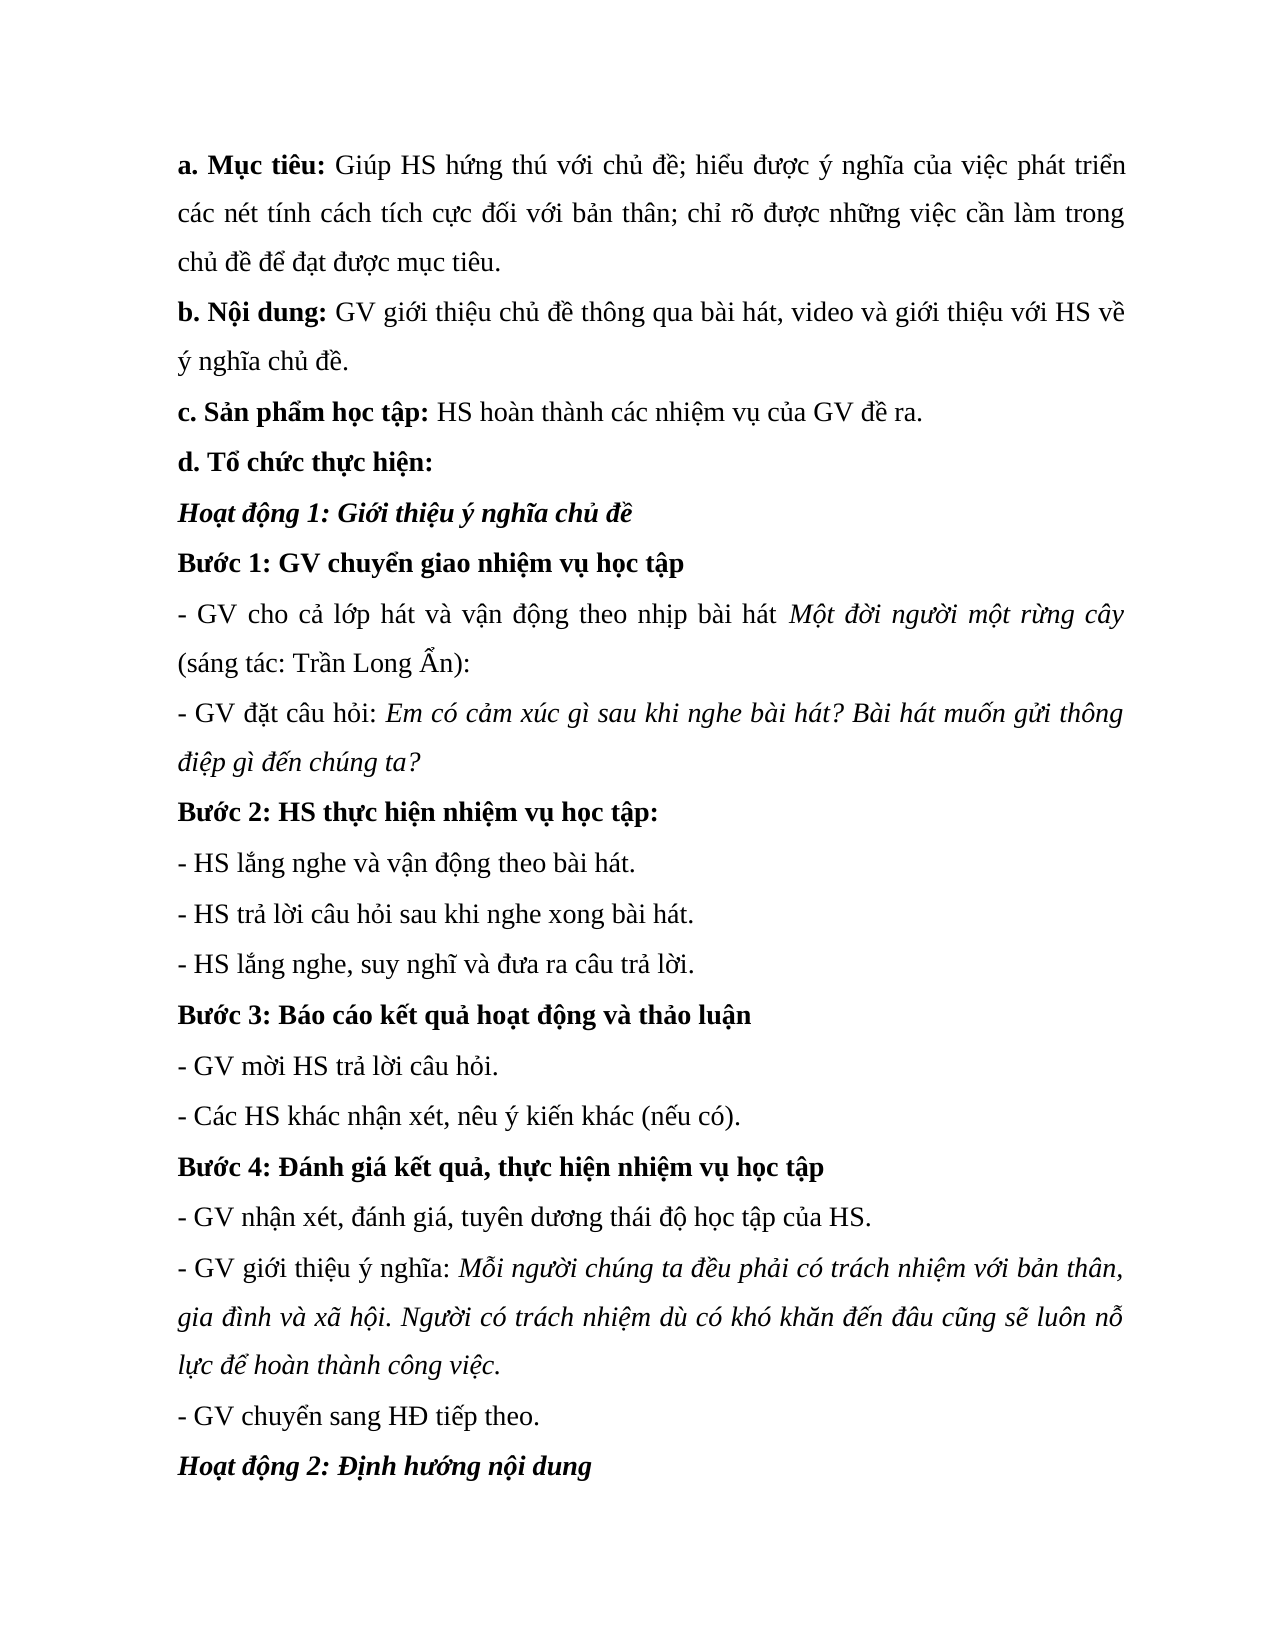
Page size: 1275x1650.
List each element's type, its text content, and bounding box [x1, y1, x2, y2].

text d. Tổ chức thực hiện: [177, 445, 1127, 478]
text b. Nội dung: GV giới thiệu chủ đề thông qua bài hát, video và giới thiệu với HS về ý nghĩa chủ đề. [177, 295, 1127, 376]
text - GV giới thiệu ý nghĩa: Mỗi người chúng ta đều phải có trách nhiệm với bản thân, gia đình và xã hội. Người có trách nhiệm dù có khó khăn đến đâu cũng sẽ luôn nỗ lực để hoàn thành công việc. [177, 1251, 1127, 1381]
text Bước 2: HS thực hiện nhiệm vụ học tập: [177, 795, 1127, 828]
text c. Sản phẩm học tập: HS hoàn thành các nhiệm vụ của GV đề ra. [177, 394, 1127, 427]
text - GV chuyển sang HĐ tiếp theo. [177, 1399, 1127, 1431]
text - Các HS khác nhận xét, nêu ý kiến khác (nếu có). [177, 1099, 1127, 1132]
text - HS lắng nghe, suy nghĩ và đưa ra câu trả lời. [177, 947, 1127, 980]
text Bước 1: GV chuyển giao nhiệm vụ học tập [177, 546, 1127, 579]
text Bước 3: Báo cáo kết quả hoạt động và thảo luận [177, 998, 1127, 1030]
text - GV nhận xét, đánh giá, tuyên dương thái độ học tập của HS. [177, 1200, 1127, 1233]
text a. Mục tiêu: Giúp HS hứng thú với chủ đề; hiểu được ý nghĩa của việc phát triển các nét tính cách tích cực đối với bản thân; chỉ rõ được những việc cần làm trong chủ đề để đạt được mục tiêu. [177, 148, 1127, 277]
text Hoạt động 1: Giới thiệu ý nghĩa chủ đề [177, 496, 1127, 528]
text - GV mời HS trả lời câu hỏi. [177, 1048, 1127, 1081]
text Hoạt động 2: Định hướng nội dung [177, 1449, 1127, 1482]
text - HS trả lời câu hỏi sau khi nghe xong bài hát. [177, 897, 1127, 929]
text - GV cho cả lớp hát và vận động theo nhịp bài hát Một đời người một rừng cây (sáng tác: Trần Long Ẩn): [177, 597, 1127, 678]
text - HS lắng nghe và vận động theo bài hát. [177, 846, 1127, 878]
text Bước 4: Đánh giá kết quả, thực hiện nhiệm vụ học tập [177, 1150, 1127, 1182]
text - GV đặt câu hỏi: Em có cảm xúc gì sau khi nghe bài hát? Bài hát muốn gửi thông điệp gì đến chúng ta? [177, 696, 1127, 777]
